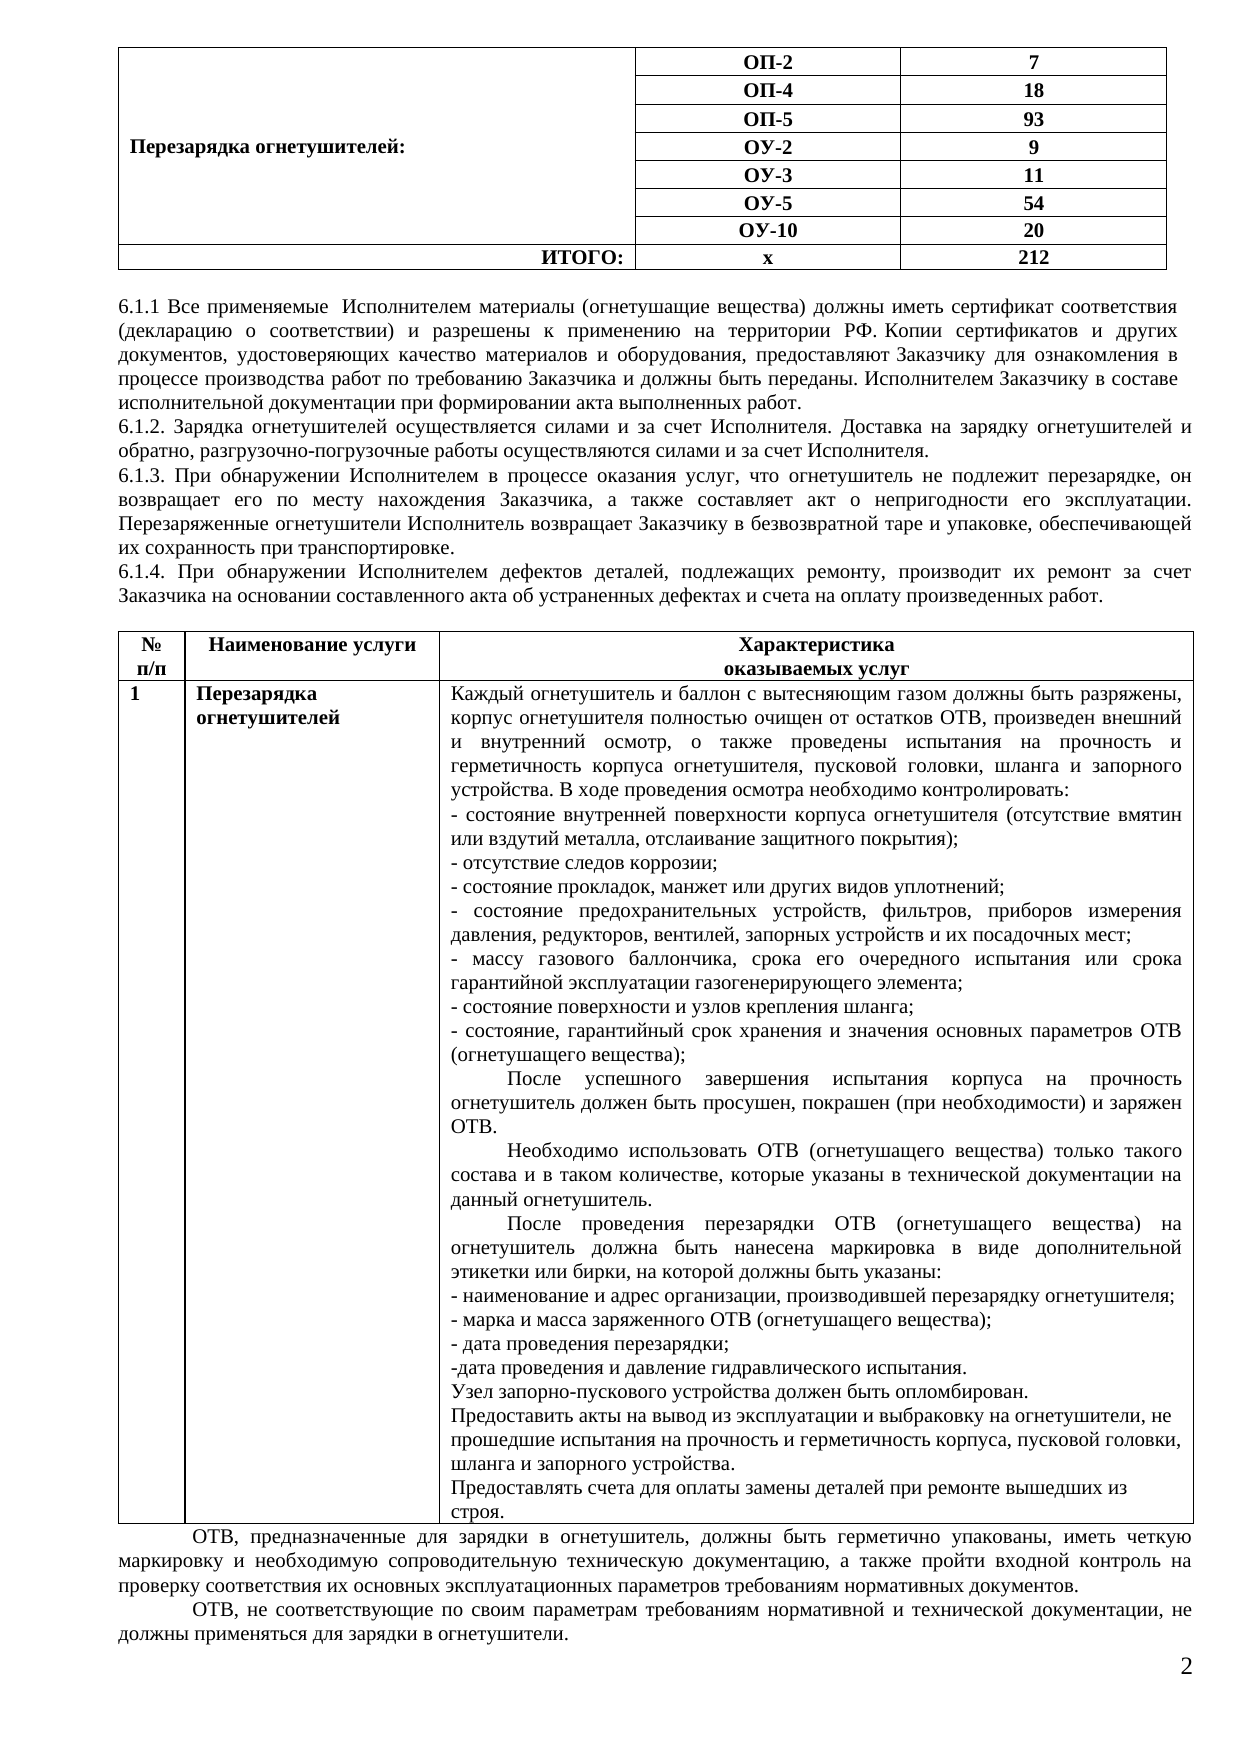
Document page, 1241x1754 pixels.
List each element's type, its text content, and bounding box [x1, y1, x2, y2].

text 6.1.2. Зарядка огнетушителей осуществляется силами и за счет Исполнителя. Доставка на зарядку огнетушителей и обратно, разгрузочно-погрузочные работы осуществляются силами и за счет Исполнителя. [118, 414, 1193, 462]
text 6.1.3. При обнаружении Исполнителем в процессе оказания услуг, что огнетушитель не подлежит перезарядке, он возвращает его по месту нахождения Заказчика, а также составляет акт о непригодности его эксплуатации. Перезаряженные огнетушители Исполнитель возвращает Заказчику в безвозвратной таре и упаковке, обеспечивающей их сохранность при транспортировке. [118, 462, 1193, 559]
table_cell Каждый огнетушитель и баллон с вытесняющим газом должны быть разряжены, корпус огнетушителя полностью очищен от остатков ОТВ, произведен внешний и внутренний осмотр, о также проведены испытания на прочность и герметичность корпуса огнетушителя, пусковой головки, шланга и запорного устройства. В ходе проведения осмотра необходимо контролировать: - состояние внутренней поверхности корпуса огнетушителя (отсутствие вмятин или вздутий металла, отслаивание защитного покрытия); - отсутствие следов коррозии; - состояние прокладок, манжет или других видов уплотнений; - состояние предохранительных устройств, фильтров, приборов измерения давления, редукторов, вентилей, запорных устройств и их посадочных мест; - массу газового баллончика, срока его очередного испытания или срока гарантийной эксплуатации газогенерирующего элемента; - состояние поверхности и узлов крепления шланга; - состояние, гарантийный срок хранения и значения основных параметров ОТВ (огнетушащего вещества); После успешного завершения испытания корпуса на прочность огнетушитель должен быть просушен, покрашен (при необходимости) и заряжен ОТВ. Необходимо использовать ОТВ (огнетушащего вещества) только такого состава и в таком количестве, которые указаны в технической документации на данный огнетушитель. После проведения перезарядки ОТВ (огнетушащего вещества) на огнетушитель должна быть нанесена маркировка в виде дополнительной этикетки или бирки, на которой должны быть указаны: - наименование и адрес организации, производившей перезарядку огнетушителя; - марка и масса заряженного ОТВ (огнетушащего вещества); - дата проведения перезарядки; -дата проведения и давление гидравлического испытания. Узел запорно-пускового устройства должен быть опломбирован. Предоставить акты на вывод из эксплуатации и выбраковку на огнетушители, не прошедшие испытания на прочность и герметичность корпуса, пусковой головки, шланга и запорного устройства. Предоставлять счета для оплаты замены деталей при ремонте вышедших из строя. [440, 681, 1193, 1523]
table_cell 212 [901, 245, 1166, 269]
table_cell 54 [901, 189, 1166, 216]
table_cell 11 [901, 161, 1166, 188]
table_cell ОП-2 [636, 48, 900, 75]
text ОТВ, не соответствующие по своим параметрам требованиям нормативной и технической документации, не должны применяться для зарядки в огнетушители. [118, 1597, 1193, 1645]
table_cell ОУ-2 [636, 133, 900, 160]
text 6.1.1 Все применяемые Исполнителем материалы (огнетушащие вещества) должны иметь сертификат соответствия (декларацию о соответствии) и разрешены к применению на территории РФ. Копии сертификатов и других документов, удостоверяющих качество материалов и оборудования, предоставляют Заказчику для ознакомления в процессе производства работ по требованию Заказчика и должны быть переданы. Исполнителем Заказчику в составе исполнительной документации при формировании акта выполненных работ. [118, 294, 1178, 414]
text ОТВ, предназначенные для зарядки в огнетушитель, должны быть герметично упакованы, иметь четкую маркировку и необходимую сопроводительную техническую документацию, а также пройти входной контроль на проверку соответствия их основных эксплуатационных параметров требованиям нормативных документов. [118, 1524, 1193, 1597]
table_cell ИТОГО: [119, 245, 635, 269]
table_cell ОУ-10 [636, 217, 900, 244]
table_header Наименование услуги [186, 632, 439, 680]
table_cell 93 [901, 105, 1166, 132]
table_cell ОП-4 [636, 76, 900, 104]
table_cell 9 [901, 133, 1166, 160]
table_cell Перезарядка огнетушителей [186, 681, 439, 1523]
table_cell ОУ-5 [636, 189, 900, 216]
table_cell х [636, 245, 900, 269]
table_cell 20 [901, 217, 1166, 244]
text 6.1.4. При обнаружении Исполнителем дефектов деталей, подлежащих ремонту, производит их ремонт за счет Заказчика на основании составленного акта об устраненных дефектах и счета на оплату произведенных работ. [118, 559, 1193, 607]
table_cell 18 [901, 76, 1166, 104]
table_header № п/п [119, 632, 184, 680]
table_cell Перезарядка огнетушителей: [119, 48, 635, 244]
table_cell 7 [901, 48, 1166, 75]
table_header Характеристика оказываемых услуг [440, 632, 1193, 680]
table_cell ОП-5 [636, 105, 900, 132]
table_cell ОУ-3 [636, 161, 900, 188]
table_cell 1 [119, 681, 184, 1523]
